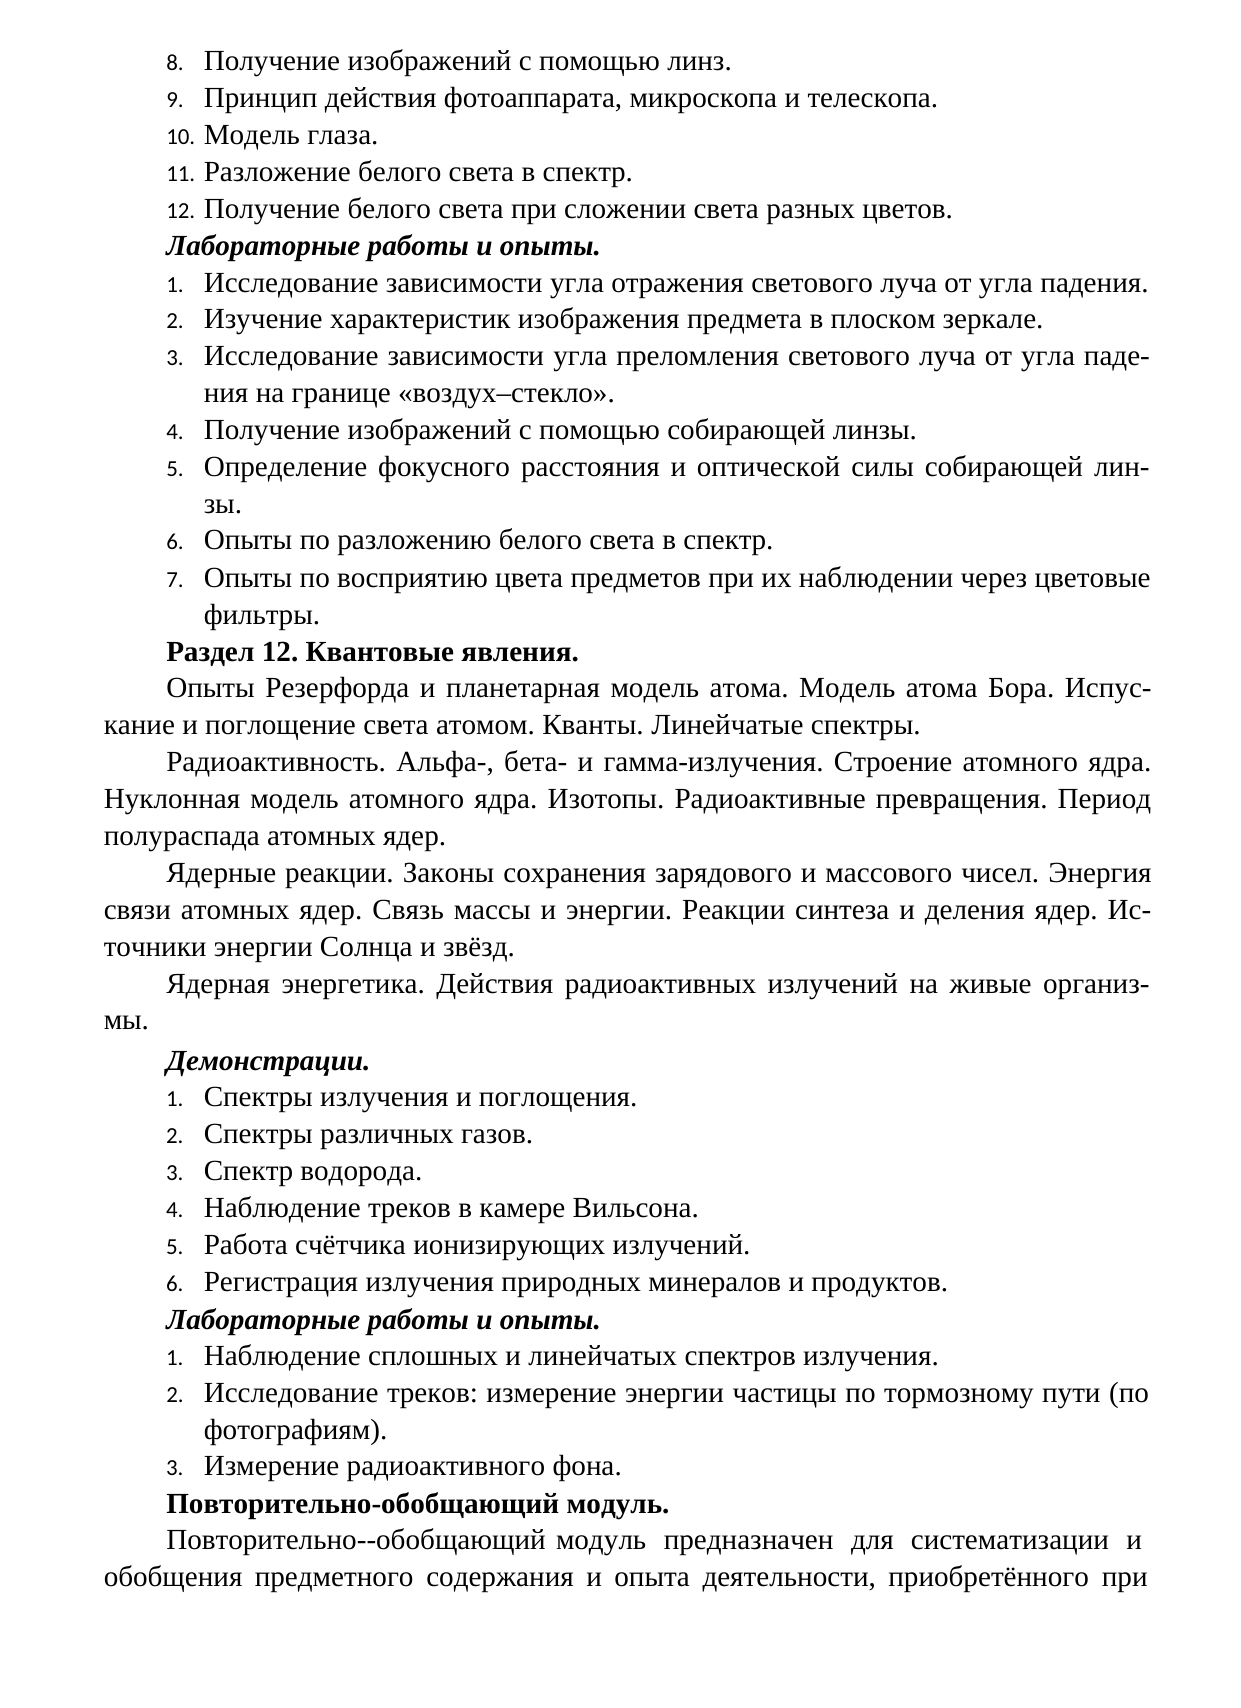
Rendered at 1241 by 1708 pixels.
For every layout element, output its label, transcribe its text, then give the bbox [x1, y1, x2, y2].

subtitle Демонстрации. [166, 1043, 1190, 1077]
text Радиоактивность. Альфа-, бета- и гамма-излучения. Строение атомного ядра. Нуклонная модель атомного ядра. Изотопы. Радиоактивные превращения. Период полураспада атомных ядер. [103, 744, 1152, 852]
list Работа счётчика ионизирующих излучений. [166, 1227, 1190, 1261]
list Спектры различных газов. [166, 1117, 1190, 1150]
list Исследование зависимости угла отражения светового луча от угла падения. [166, 265, 1190, 298]
list Принцип действия фотоаппарата, микроскопа и телескопа. [166, 80, 1190, 114]
list Опыты по восприятию цвета предметов при их наблюдении через цветовые фильтры. [166, 560, 1151, 630]
text Опыты Резерфорда и планетарная модель атома. Модель атома Бора. Испус- кание и поглощение света атомом. Кванты. Линейчатые спектры. [103, 671, 1152, 741]
text мы. [103, 1002, 149, 1036]
list Спектры излучения и поглощения. [166, 1079, 1190, 1113]
text Ядерные реакции. Законы сохранения зарядового и массового чисел. Энергия связи атомных ядер. Связь массы и энергии. Реакции синтеза и деления ядер. Ис- точники энергии Солнца и звёзд. [103, 855, 1152, 962]
list Исследование треков: измерение энергии частицы по тормозному пути (по фотографиям). [166, 1375, 1151, 1445]
subtitle Раздел 12. Квантовые явления. [166, 634, 1190, 668]
list Наблюдение сплошных и линейчатых спектров излучения. [166, 1338, 1190, 1371]
text Ядерная энергетика. Действия радиоактивных излучений на живые организ- [166, 966, 1190, 999]
list Спектр водорода. [166, 1153, 1190, 1187]
list Модель глаза. [166, 117, 1190, 151]
list Получение белого света при сложении света разных цветов. [166, 191, 1190, 224]
subtitle Лабораторные работы и опыты. [166, 1302, 1190, 1335]
list Получение изображений с помощью собирающей линзы. [166, 412, 1190, 446]
list Изучение характеристик изображения предмета в плоском зеркале. [166, 302, 1190, 335]
list Регистрация излучения природных минералов и продуктов. [166, 1264, 1190, 1298]
list Наблюдение треков в камере Вильсона. [166, 1190, 1190, 1224]
text обобщения предметного содержания и опыта деятельности, приобретённого при [103, 1559, 1190, 1593]
list Измерение радиоактивного фона. [166, 1449, 1190, 1482]
list Разложение белого света в спектр. [166, 154, 1190, 187]
subtitle Повторительно-обобщающий модуль. [166, 1486, 1190, 1520]
list Опыты по разложению белого света в спектр. [166, 523, 1190, 557]
list Получение изображений с помощью линз. [166, 43, 1190, 77]
text Повторительно--обобщающий модуль предназначен для систематизации и [166, 1522, 1190, 1556]
list Исследование зависимости угла преломления светового луча от угла паде- ния на границе «воздух–стекло». [166, 338, 1152, 409]
subtitle Лабораторные работы и опыты. [166, 228, 1190, 262]
list Определение фокусного расстояния и оптической силы собирающей лин- зы. [166, 449, 1153, 520]
